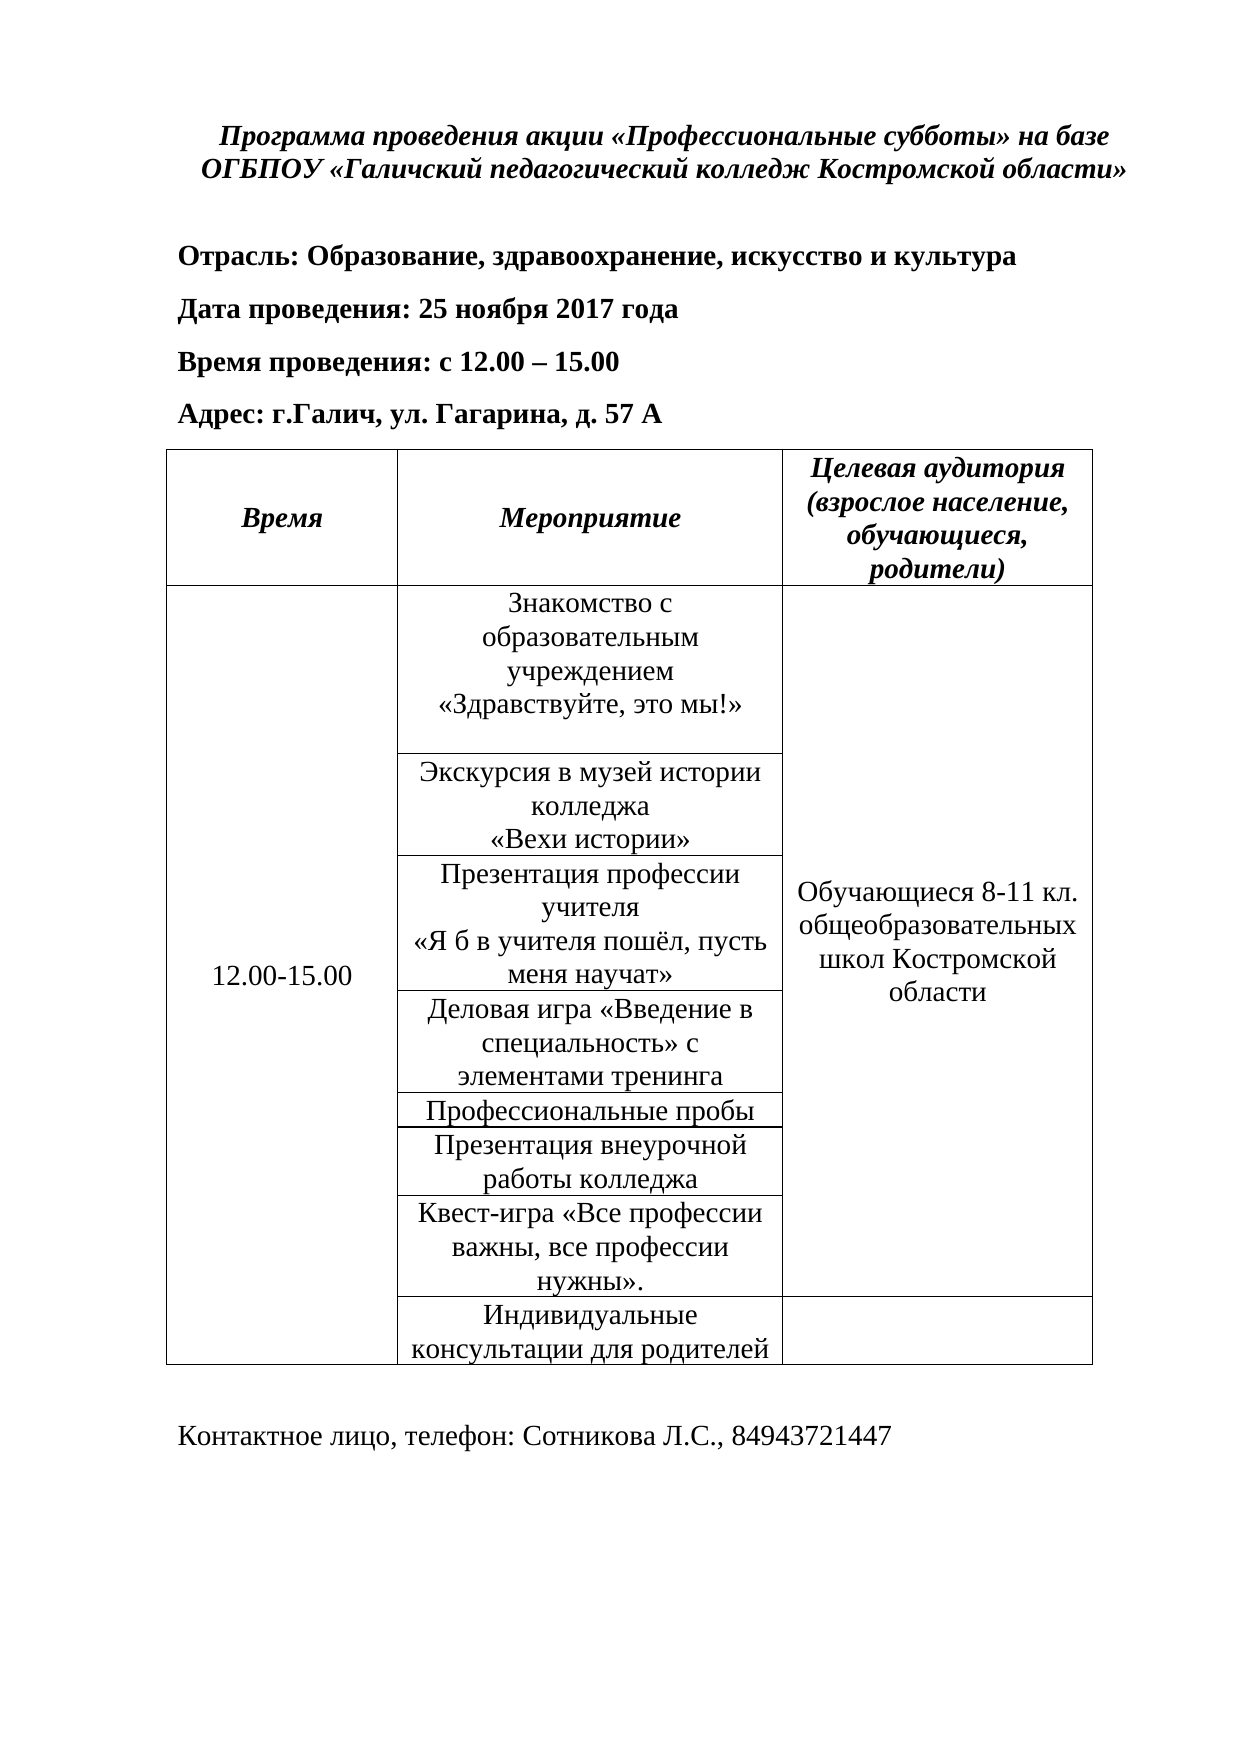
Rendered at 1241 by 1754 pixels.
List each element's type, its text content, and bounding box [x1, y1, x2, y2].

table_cell Квест-игра «Все профессии важны, все профессии нужны». [398, 1196, 782, 1296]
text Время проведения: с 12.00 – 15.00 [177, 344, 1152, 377]
text Отрасль: Образование, здравоохранение, искусство и культура [177, 238, 1152, 272]
text Адрес: г.Галич, ул. Гагарина, д. 57 А [177, 396, 1152, 430]
table_header Время [167, 450, 397, 584]
table_header Целевая аудитория (взрослое население, обучающиеся, родители) [783, 450, 1092, 584]
table_cell Профессиональные пробы [398, 1093, 782, 1126]
table_header Мероприятие [398, 450, 782, 584]
table_cell Презентация профессии учителя «Я б в учителя пошёл, пусть меня научат» [398, 856, 782, 990]
text Дата проведения: 25 ноября 2017 года [177, 291, 1152, 324]
table_cell 12.00-15.00 [167, 586, 397, 1364]
table_cell Индивидуальные консультации для родителей [398, 1297, 782, 1364]
table_cell Презентация внеурочной работы колледжа [398, 1128, 782, 1194]
table_cell Экскурсия в музей истории колледжа «Вехи истории» [398, 754, 782, 855]
text Контактное лицо, телефон: Сотникова Л.С., 84943721447 [177, 1418, 1152, 1452]
table_cell Деловая игра «Введение в специальность» с элементами тренинга [398, 991, 782, 1092]
text Программа проведения акции «Профессиональные субботы» на базе ОГБПОУ «Галичский педагогический колледж Костромской области» [177, 118, 1152, 185]
table_cell Обучающиеся 8-11 кл. общеобразовательных школ Костромской области [783, 586, 1092, 1296]
table_cell Знакомство с образовательным учреждением «Здравствуйте, это мы!» [398, 586, 782, 753]
table_cell [783, 1297, 1092, 1364]
